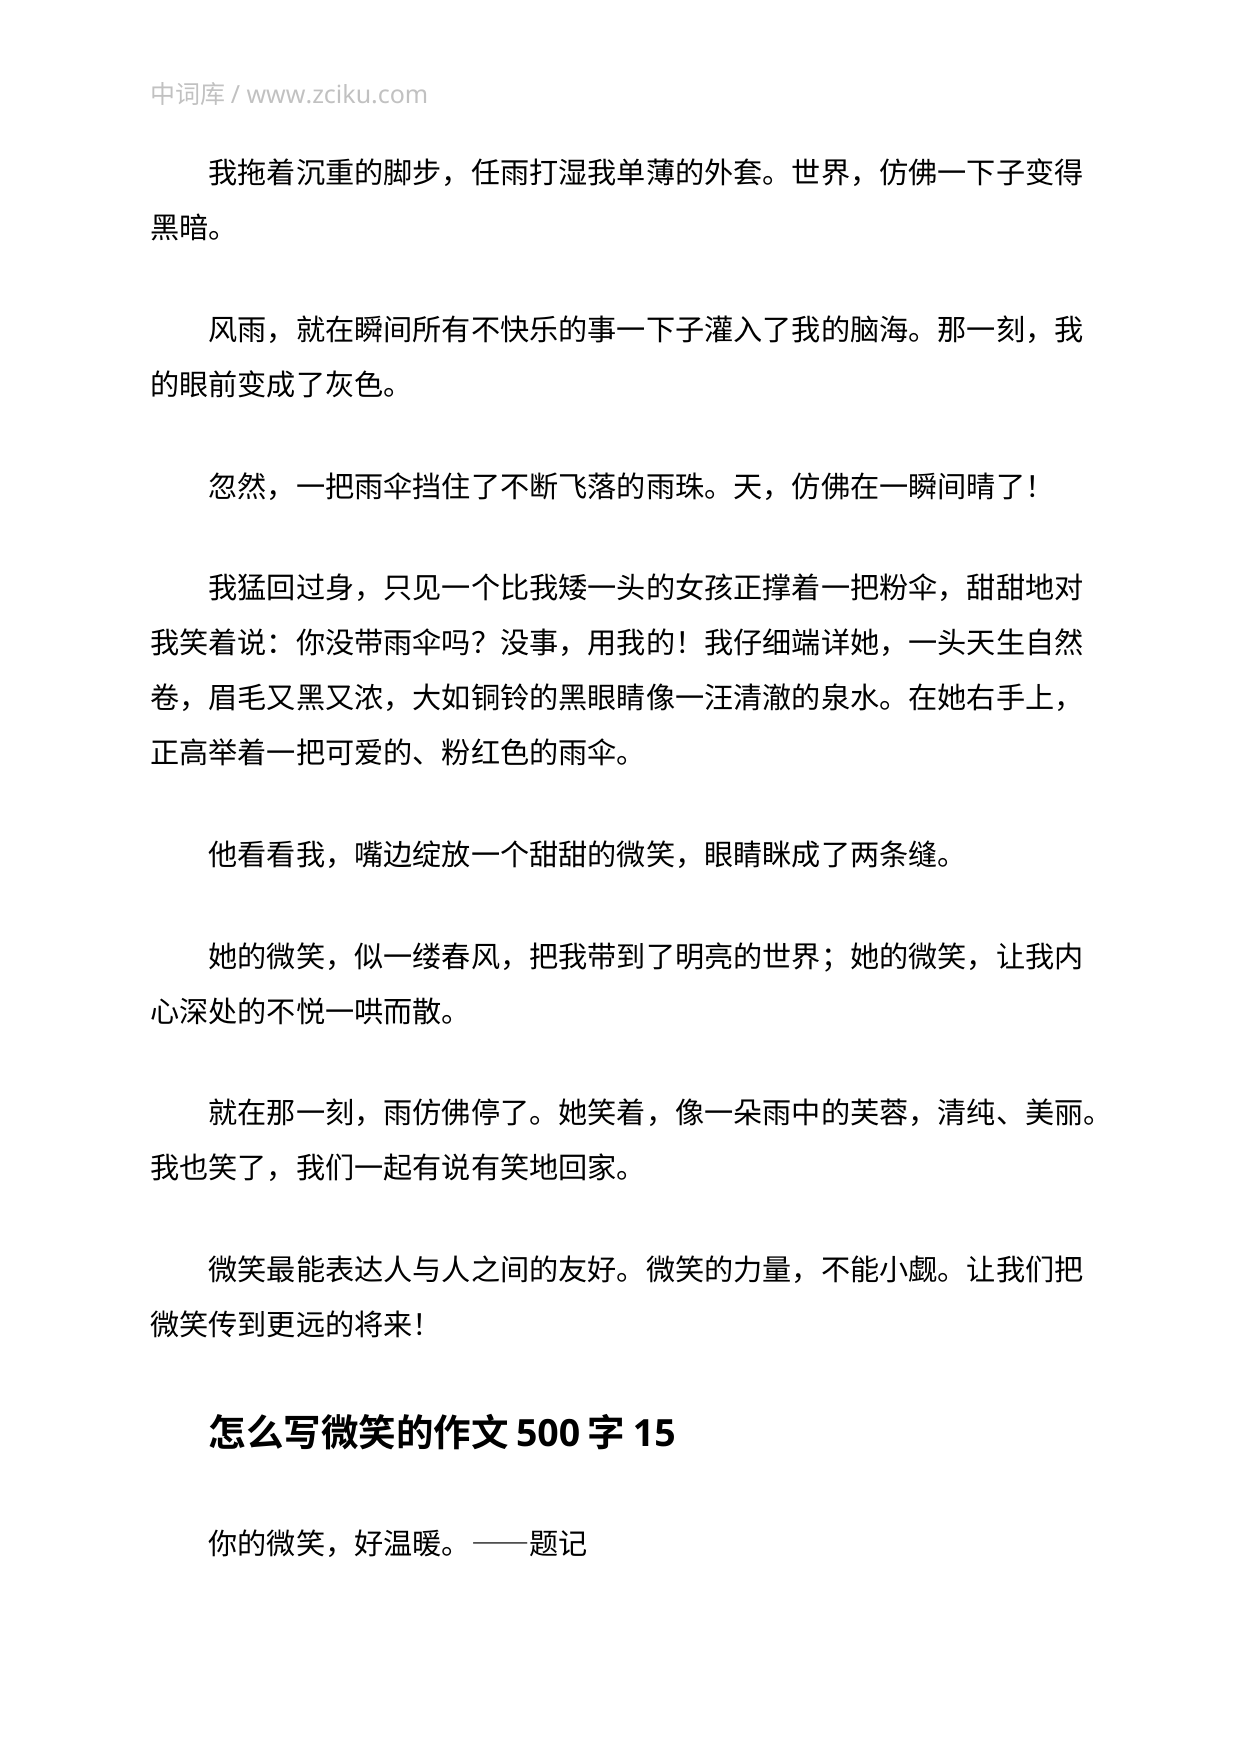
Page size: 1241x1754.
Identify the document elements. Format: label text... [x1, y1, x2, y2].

text 忽然，一把雨伞挡住了不断飞落的雨珠。天，仿佛在一瞬间晴了！ [150, 463, 1090, 506]
text 你的微笑，好温暖。——题记 [150, 1521, 1090, 1563]
text 风雨，就在瞬间所有不快乐的事一下子灌入了我的脑海。那一刻，我的眼前变成了灰色。 [150, 307, 1090, 404]
text 我猛回过身，只见一个比我矮一头的女孩正撑着一把粉伞，甜甜地对我笑着说：你没带雨伞吗？没事，用我的！我仔细端详她，一头天生自然卷，眉毛又黑又浓，大如铜铃的黑眼睛像一汪清澈的泉水。在她右手上，正高举着一把可爱的、粉红色的雨伞。 [150, 565, 1090, 772]
text 她的微笑，似一缕春风，把我带到了明亮的世界；她的微笑，让我内心深处的不悦一哄而散。 [150, 933, 1090, 1031]
text 微笑最能表达人与人之间的友好。微笑的力量，不能小觑。让我们把微笑传到更远的将来！ [150, 1247, 1090, 1344]
text 我拖着沉重的脚步，任雨打湿我单薄的外套。世界，仿佛一下子变得黑暗。 [150, 150, 1090, 247]
text 怎么写微笑的作文500字15 [150, 1403, 1090, 1458]
text 就在那一刻，雨仿佛停了。她笑着，像一朵雨中的芙蓉，清纯、美丽。我也笑了，我们一起有说有笑地回家。 [150, 1090, 1090, 1187]
text 他看看我，嘴边绽放一个甜甜的微笑，眼睛眯成了两条缝。 [150, 832, 1090, 874]
